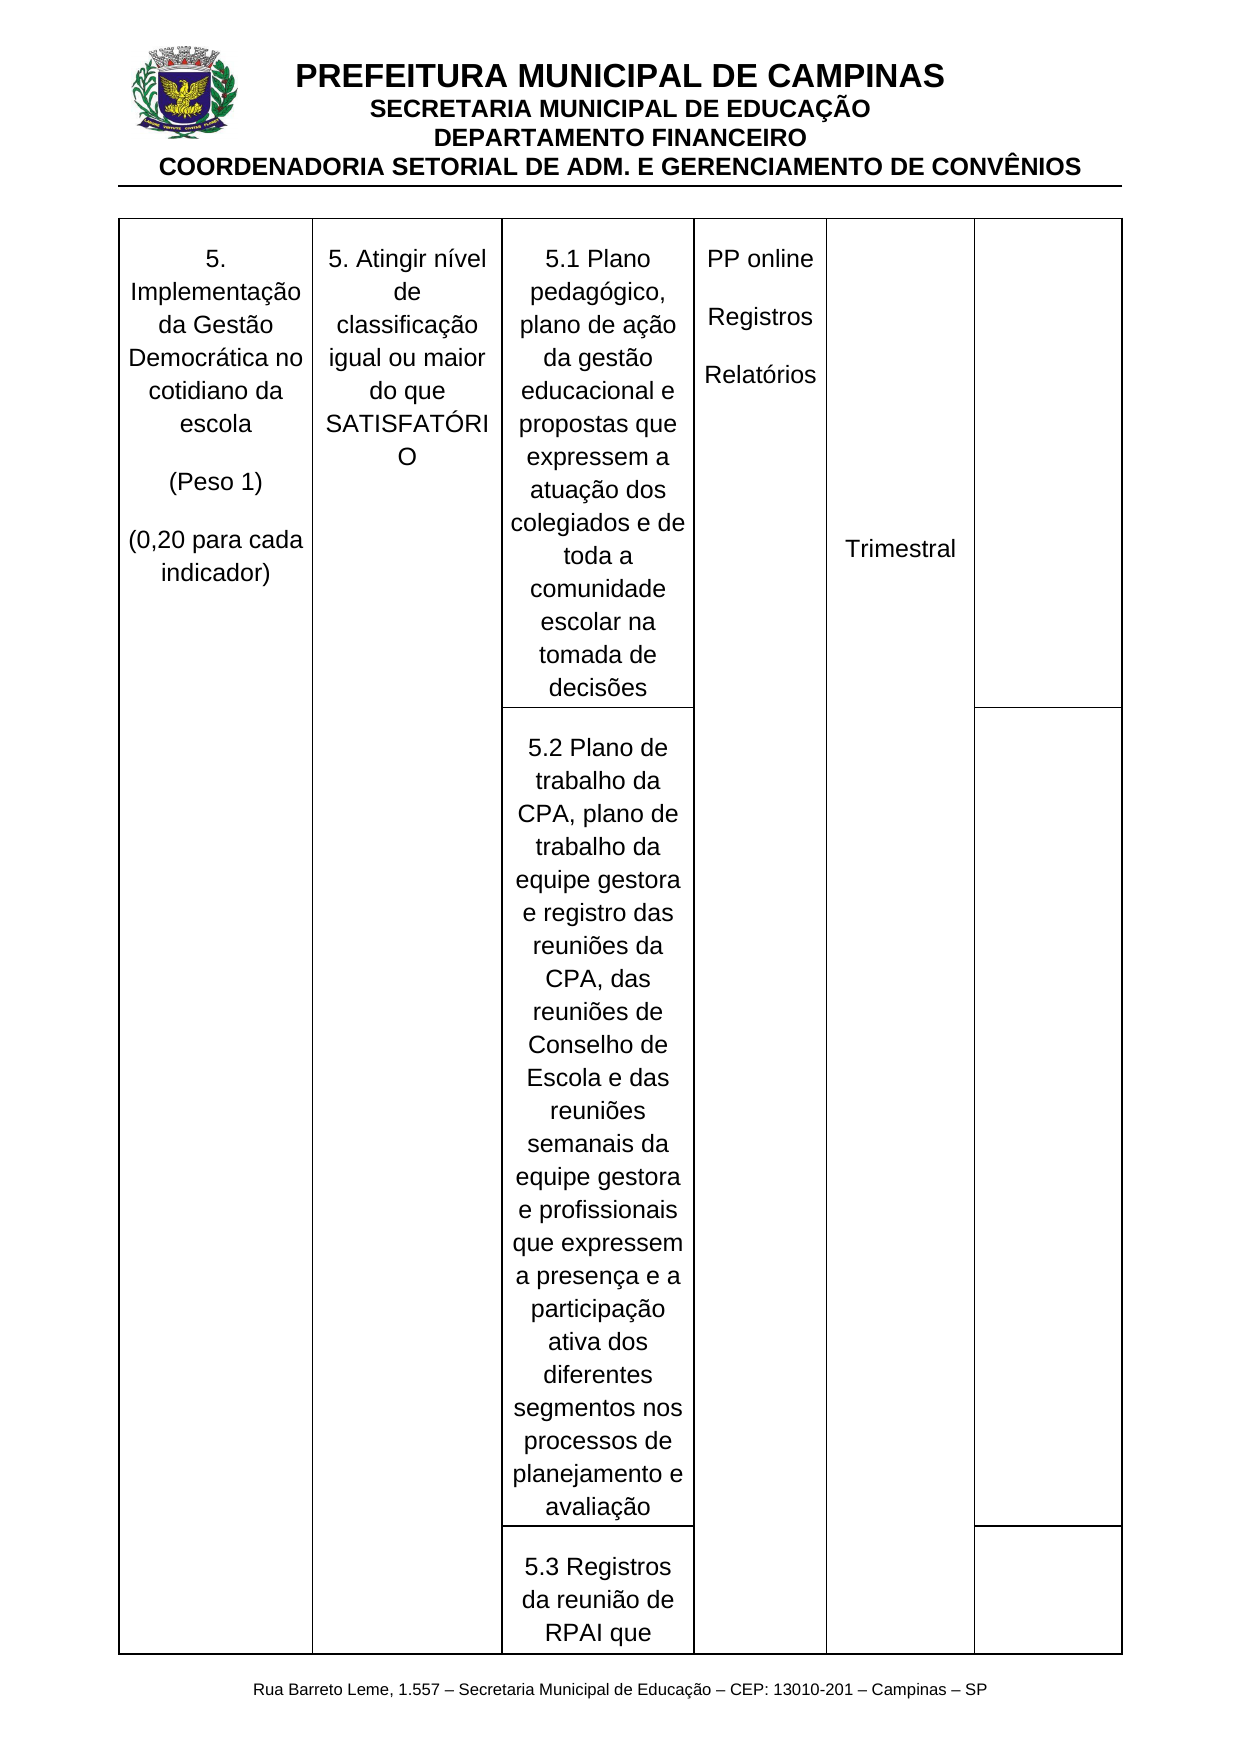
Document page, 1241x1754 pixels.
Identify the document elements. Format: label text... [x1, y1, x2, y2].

table_cell [975, 708, 1121, 1525]
picture [131, 46, 238, 139]
table_cell PP online Registros Relatórios [695, 219, 826, 1653]
table_cell Trimestral [827, 219, 974, 1653]
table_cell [503, 1527, 693, 1653]
table_cell 5. Implementação da Gestão Democrática no cotidiano da escola (Peso 1) (0,20 para cada indicador) [120, 219, 312, 1653]
table_cell 5.2 Plano de trabalho da CPA, plano de trabalho da equipe gestora e registro das reuniões da CPA, das reuniões de Conselho de Escola e das reuniões semanais da equipe gestora e profissionais que expressem a presença e a participação ativa dos diferentes segmentos nos processos de planejamento e avaliação [503, 708, 693, 1525]
table_cell [975, 219, 1121, 706]
table_cell [975, 1527, 1121, 1653]
table_cell 5.1 Plano pedagógico, plano de ação da gestão educacional e propostas que expressem a atuação dos colegiados e de toda a comunidade escolar na tomada de decisões [503, 219, 693, 706]
table_cell 5. Atingir nível de classificação igual ou maior do que SATISFATÓRIO [313, 219, 501, 1653]
